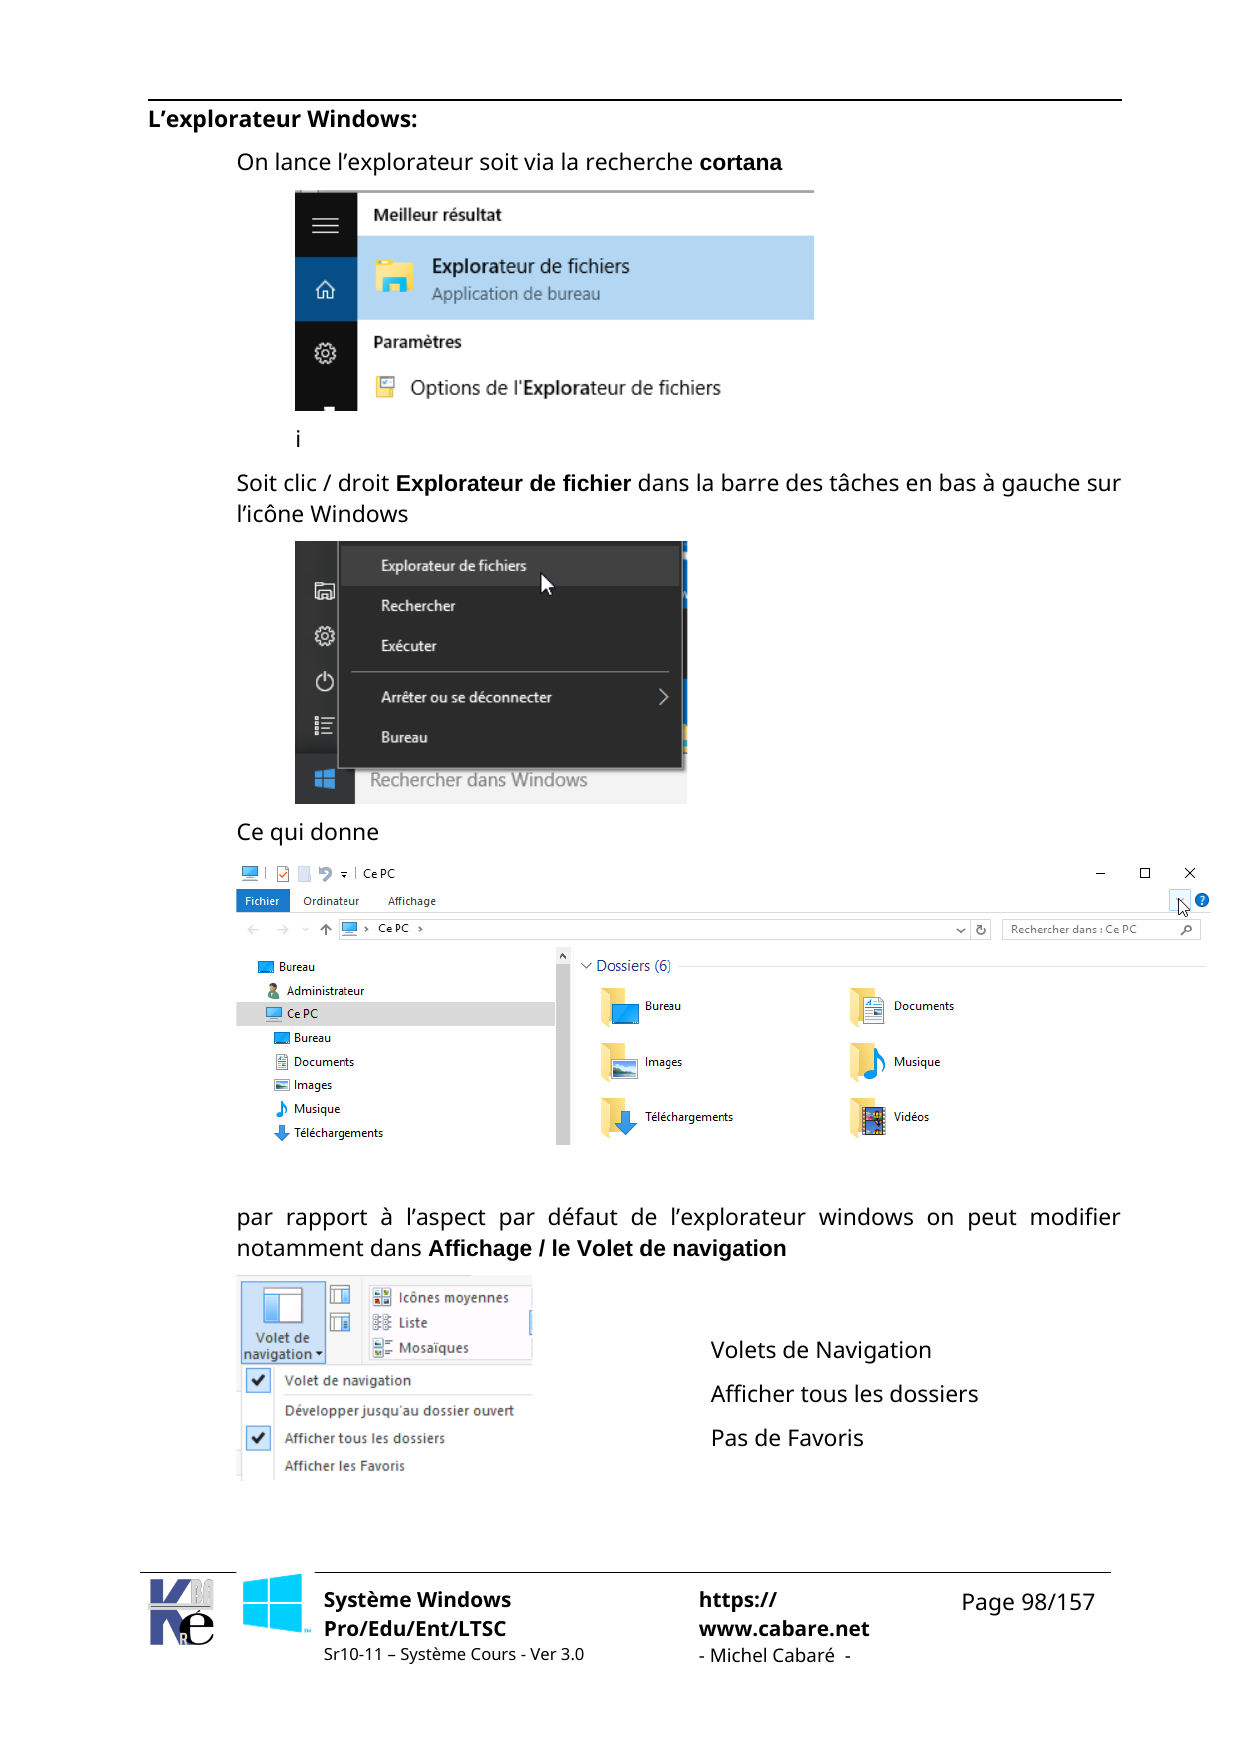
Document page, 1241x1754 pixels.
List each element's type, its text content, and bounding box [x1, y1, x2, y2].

text Soit clic / droit Explorateur de fichier dans la barre des tâches en bas à gauche sur l’icône Windows [236, 467, 1122, 529]
text Ce qui donne [236, 816, 1122, 847]
subtitle L’explorateur Windows: [148, 101, 1122, 134]
picture [295, 190, 815, 411]
picture [295, 541, 688, 804]
picture [236, 860, 1211, 1145]
text par rapport à l’aspect par défaut de l’explorateur windows on peut modifier notamment dans Affichage / le Volet de navigation [236, 1201, 1122, 1263]
text On lance l’explorateur soit via la recherche cortana [236, 146, 1122, 177]
picture [147, 1579, 214, 1645]
text i [295, 423, 1122, 454]
picture [236, 1572, 315, 1637]
picture [236, 1275, 533, 1481]
